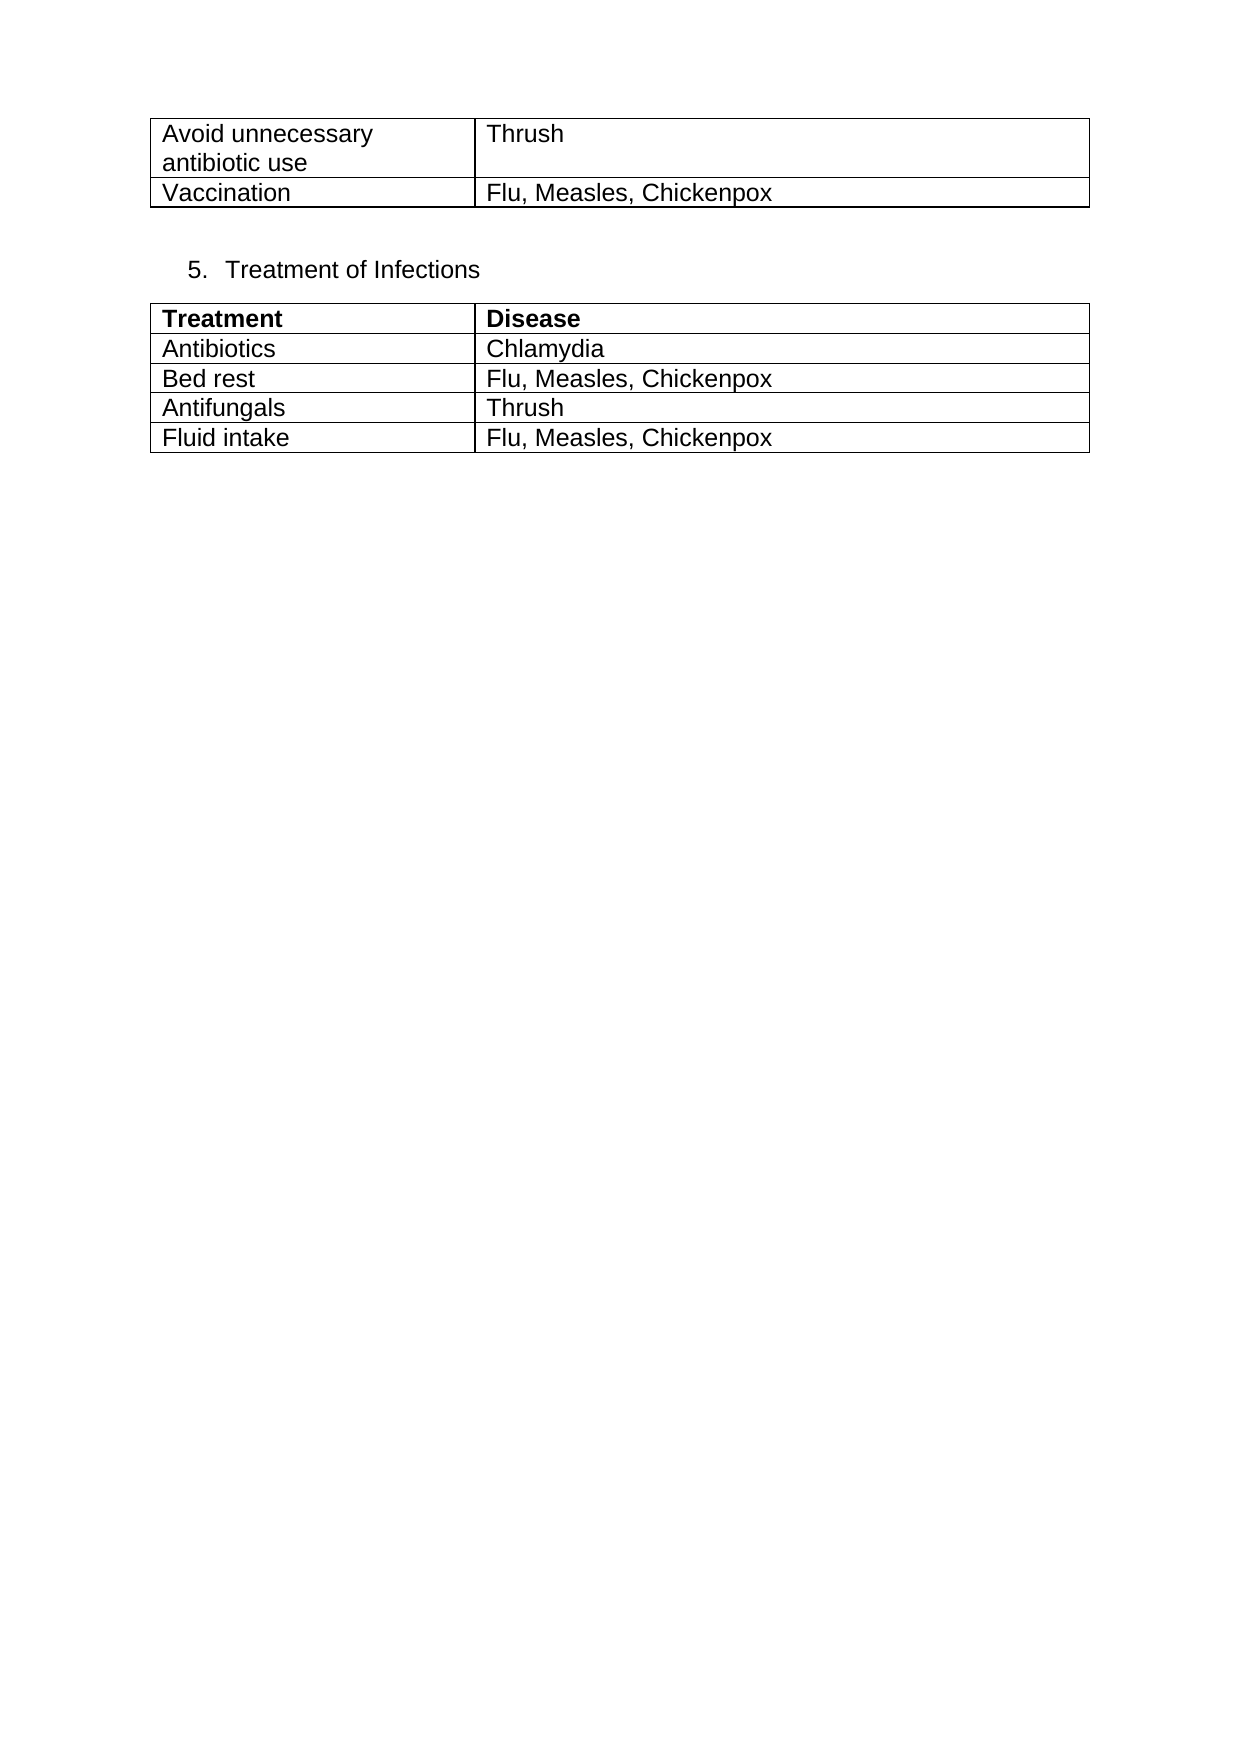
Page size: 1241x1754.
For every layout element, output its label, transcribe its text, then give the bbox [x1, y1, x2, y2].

table_cell Antifungals [151, 393, 474, 422]
table_cell Flu, Measles, Chickenpox [476, 423, 1089, 452]
table_cell Thrush [476, 119, 1089, 177]
table_cell Thrush [476, 393, 1089, 422]
table_cell Bed rest [151, 364, 474, 392]
table_cell Avoid unnecessary antibiotic use [151, 119, 474, 177]
table_header Treatment [151, 304, 474, 333]
table_cell Fluid intake [151, 423, 474, 452]
table_header Disease [476, 304, 1089, 333]
list Treatment of Infections [187, 255, 1107, 284]
table_cell Flu, Measles, Chickenpox [476, 178, 1089, 206]
table_cell Chlamydia [476, 334, 1089, 362]
table_cell Antibiotics [151, 334, 474, 362]
table_cell Flu, Measles, Chickenpox [476, 364, 1089, 392]
table_cell Vaccination [151, 178, 474, 206]
